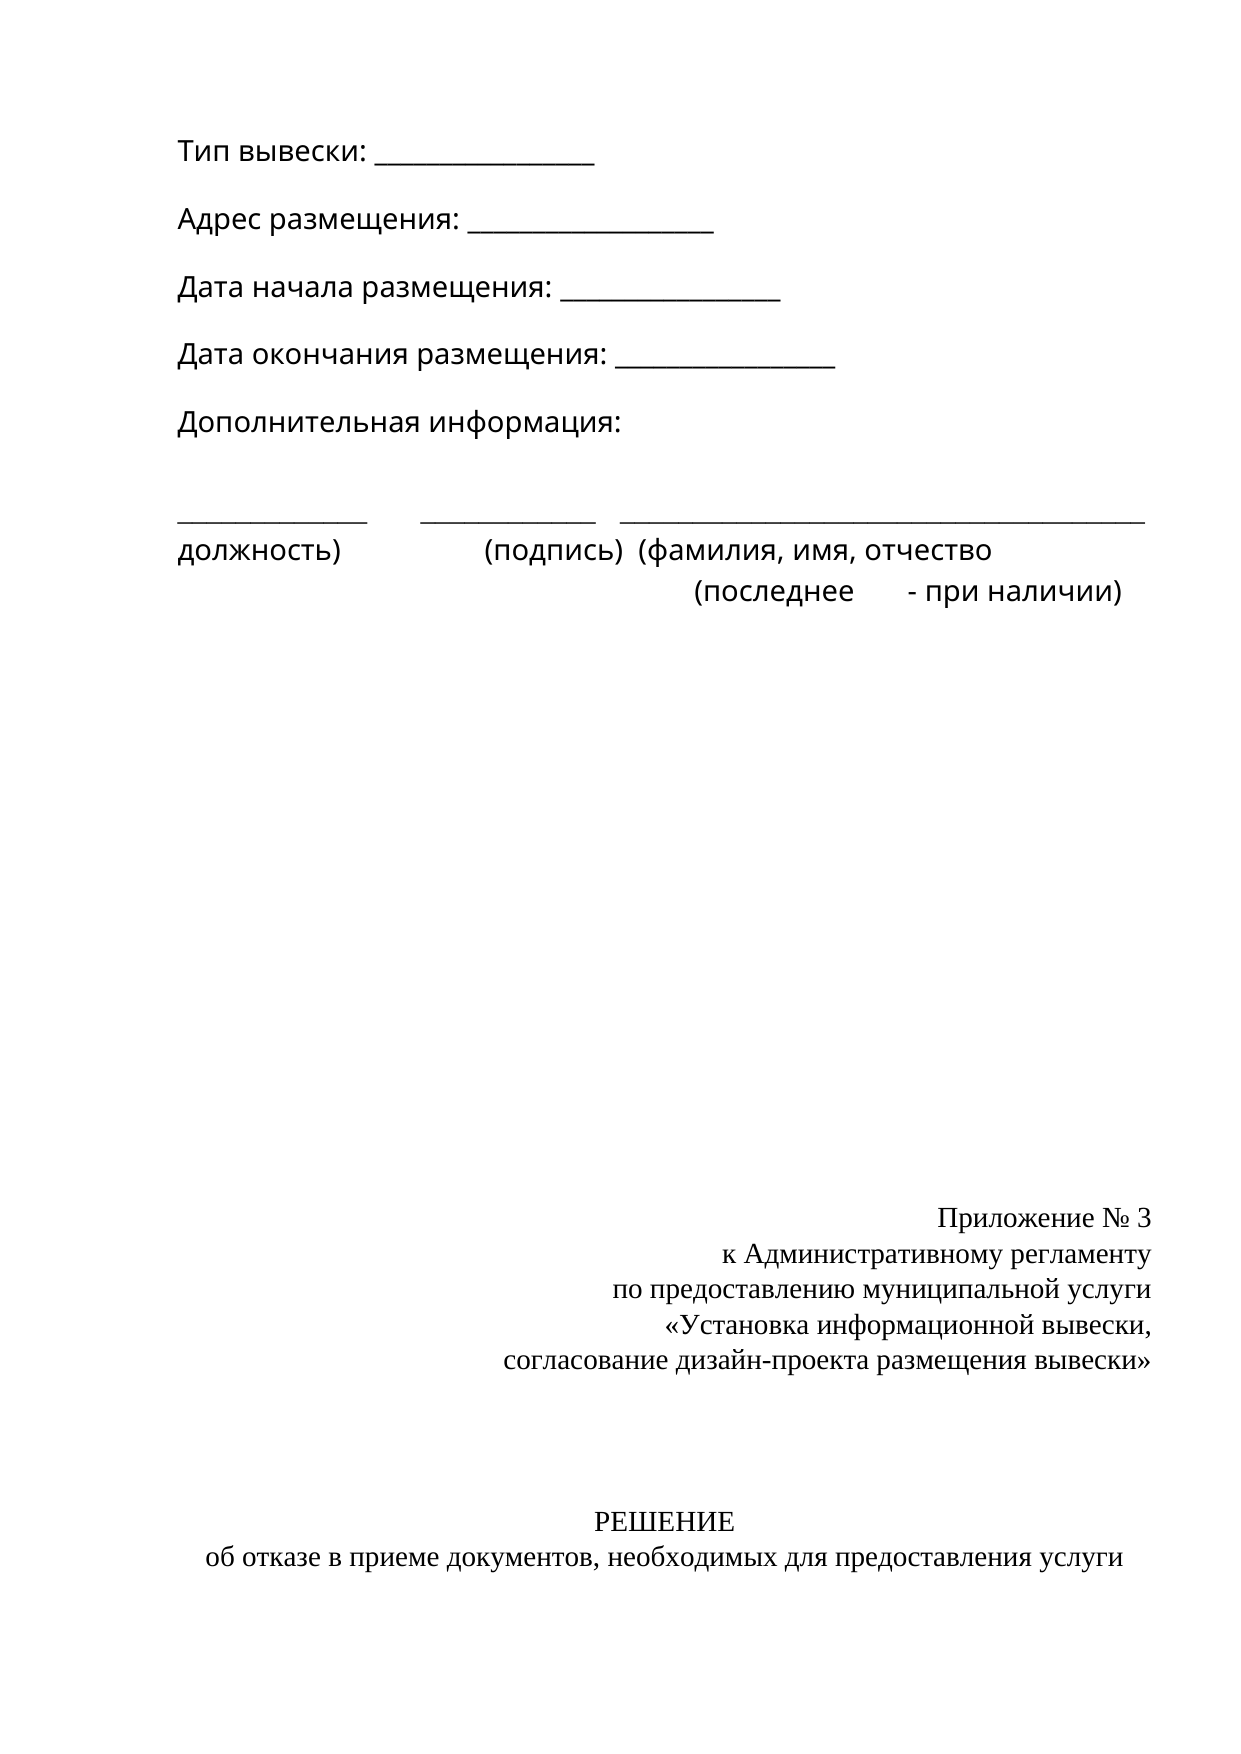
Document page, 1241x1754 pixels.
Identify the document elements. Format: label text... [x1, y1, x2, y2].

text _____________ ____________ ____________________________________ [177, 493, 1152, 527]
text должность) (подпись) (фамилия, имя, отчество (последнее - при наличии) [177, 529, 1152, 610]
text Дополнительная информация: [177, 401, 1152, 441]
text Адрес размещения: ___________________ [177, 198, 1152, 266]
text Дата окончания размещения: _________________ [177, 334, 1152, 401]
text об отказе в приеме документов, необходимых для предоставления услуги [177, 1539, 1152, 1573]
text Приложение № 3 к Административному регламенту по предоставлению муниципальной услуги «Установка информационной вывески, согласование дизайн-проекта размещения вывески» [177, 1200, 1152, 1376]
text Дата начала размещения: _________________ [177, 266, 1152, 334]
text Тип вывески: _________________ [177, 131, 1152, 198]
text РЕШЕНИЕ [177, 1504, 1152, 1537]
